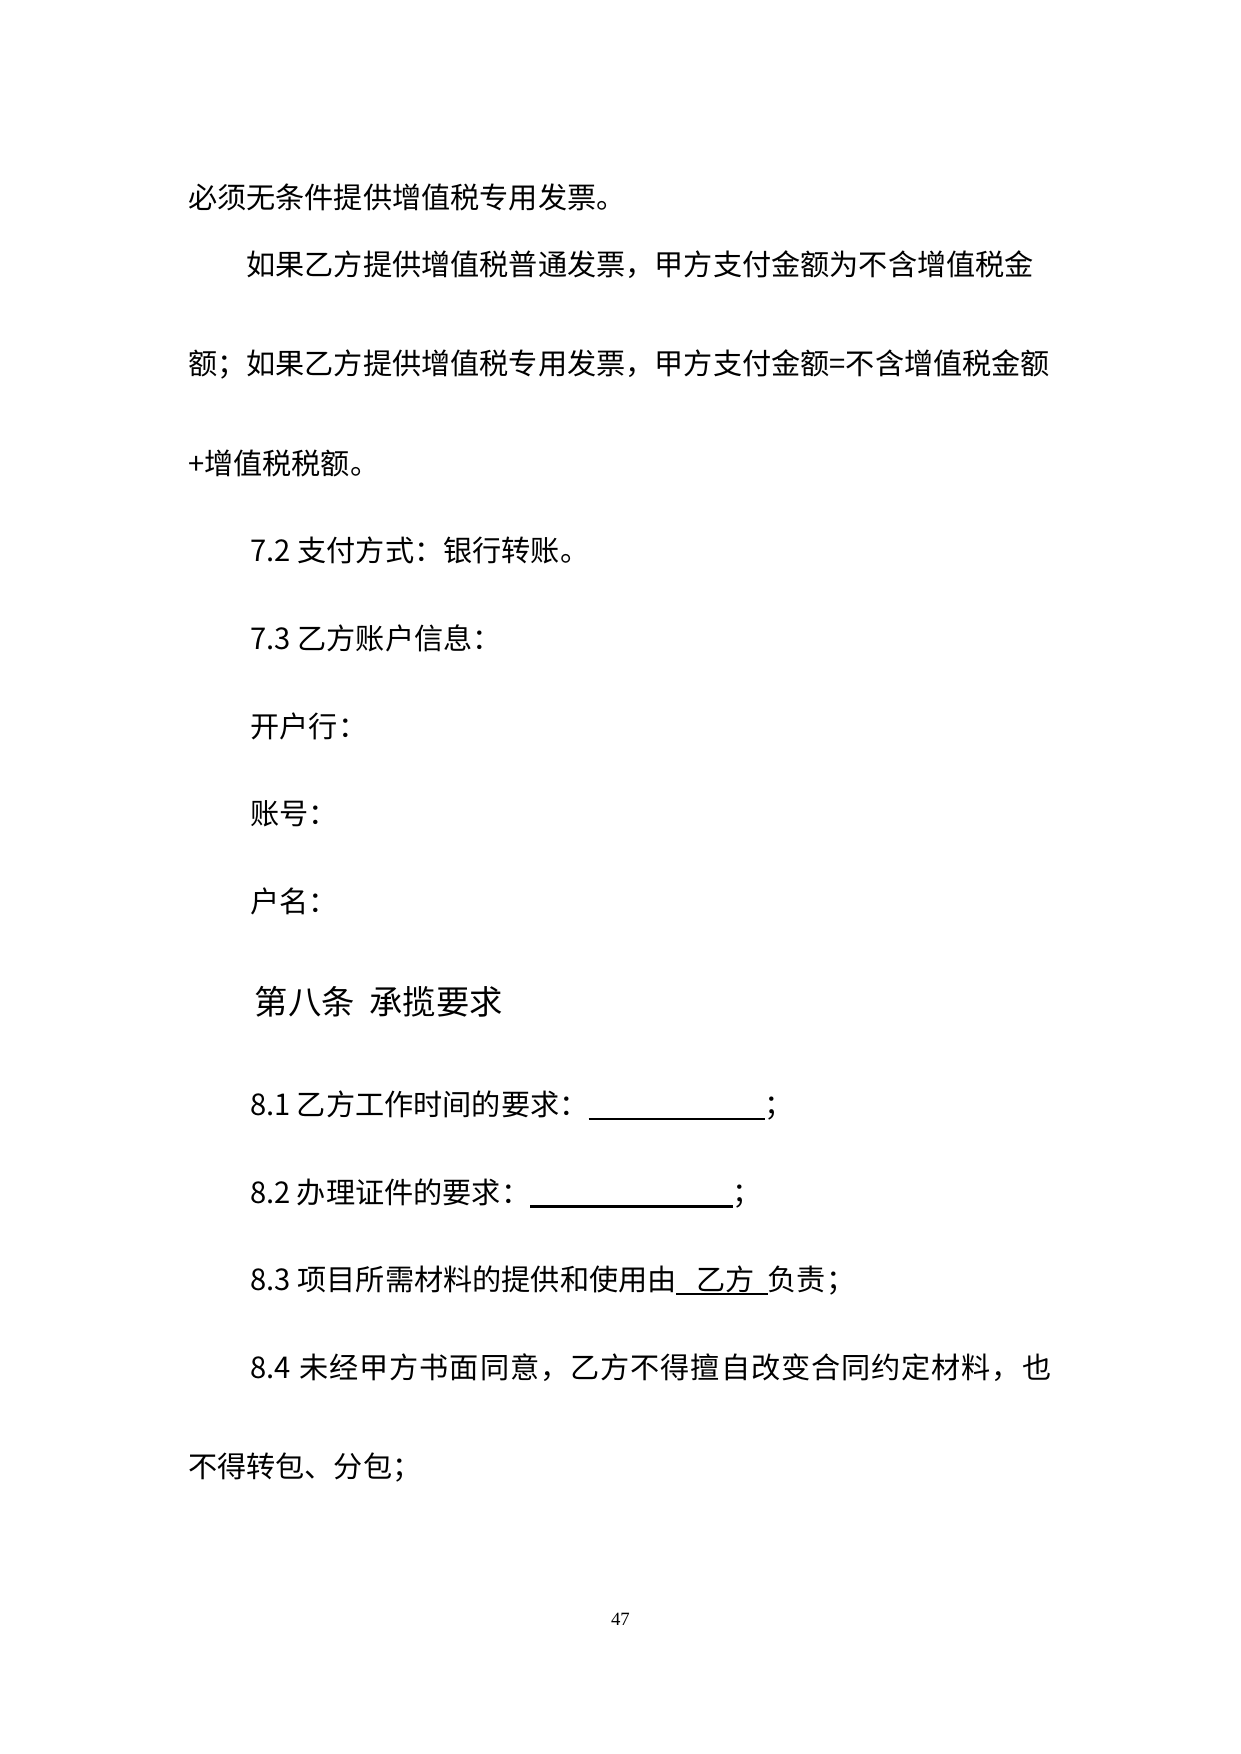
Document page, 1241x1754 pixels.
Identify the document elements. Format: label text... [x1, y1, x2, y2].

text 7.2 支付方式：银行转账。 [188, 516, 1052, 582]
subtitle 第八条 承揽要求 [188, 966, 1052, 1033]
text 8.3 项目所需材料的提供和使用由 乙方 负责； [188, 1245, 1052, 1311]
text 如果乙方提供增值税普通发票，甲方支付金额为不含增值税金额；如果乙方提供增值税专用发票，甲方支付金额=不含增值税金额+增值税税额。 [188, 229, 1052, 495]
text 8.1乙方工作时间的要求： ； [188, 1069, 1052, 1136]
text 7.3 乙方账户信息： [188, 603, 1052, 670]
text 户名： [188, 866, 1052, 933]
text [188, 162, 1052, 229]
text 8.2办理证件的要求： ； [188, 1157, 1052, 1223]
text 账号： [188, 779, 1052, 845]
text 8.4 未经甲方书面同意，乙方不得擅自改变合同约定材料，也不得转包、分包； [188, 1332, 1052, 1498]
text 开户行： [188, 691, 1052, 758]
